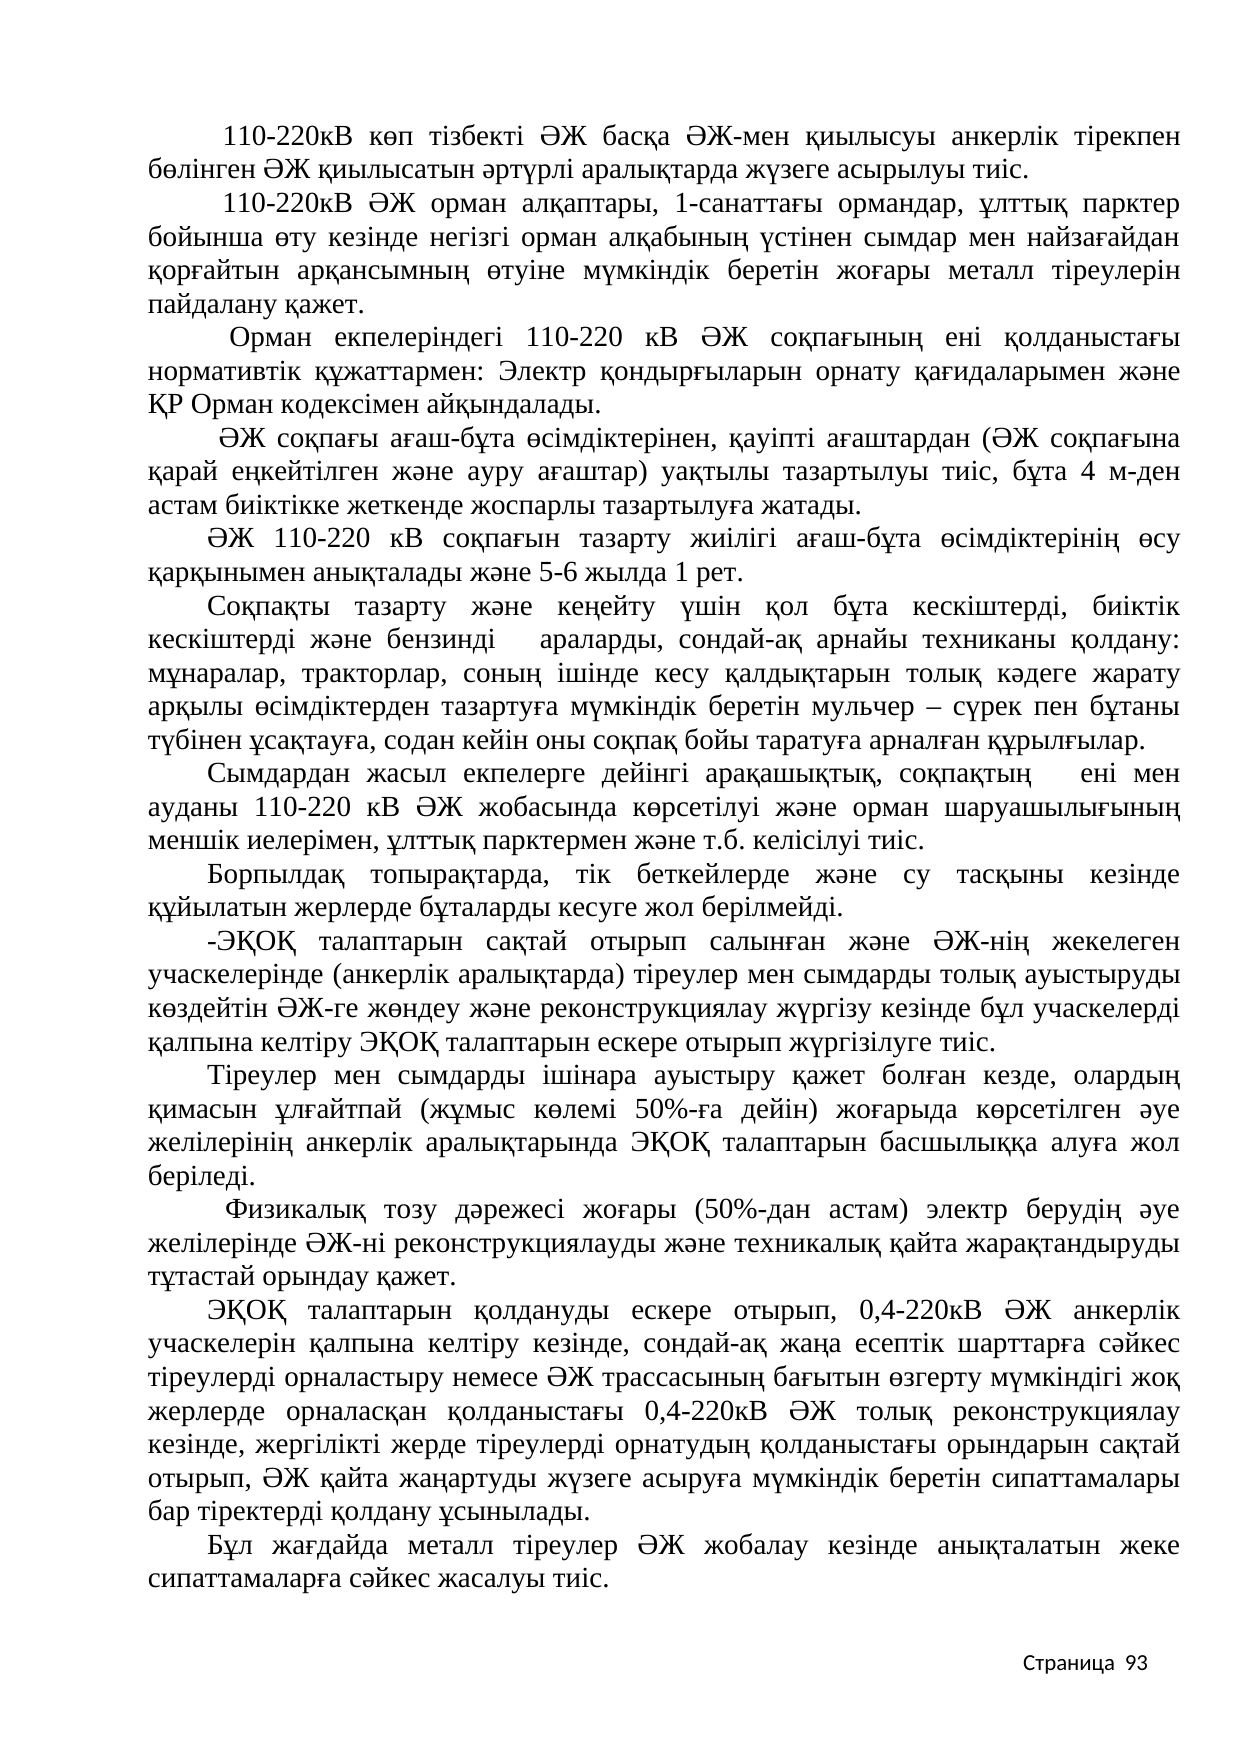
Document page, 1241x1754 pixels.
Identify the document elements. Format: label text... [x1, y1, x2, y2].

text Борпылдақ топырақтарда, тік беткейлерде және су тасқыны кезінде құйылатын жерлерде бұталарды кесуге жол берілмейді. [148, 856, 1181, 923]
text Соқпақты тазарту және кеңейту үшін қол бұта кескіштерді, биіктік кескіштерді және бензинді араларды, сондай-ақ арнайы техниканы қолдану: мұнаралар, тракторлар, соның ішінде кесу қалдықтарын толық кәдеге жарату арқылы өсімдіктерден тазартуға мүмкіндік беретін мульчер – сүрек пен бұтаны түбінен ұсақтауға, содан кейін оны соқпақ бойы таратуға арналған құрылғылар. [148, 588, 1181, 755]
text ӘЖ соқпағы ағаш-бұта өсімдіктерінен, қауіпті ағаштардан (ӘЖ соқпағына қарай еңкейтілген және ауру ағаштар) уақтылы тазартылуы тиіс, бұта 4 м-ден астам биіктікке жеткенде жоспарлы тазартылуға жатады. [148, 420, 1181, 521]
text 110-220кВ көп тізбекті ӘЖ басқа ӘЖ-мен қиылысуы анкерлік тірекпен бөлінген ӘЖ қиылысатын әртүрлі аралықтарда жүзеге асырылуы тиіс. [148, 118, 1181, 185]
text -ЭҚОҚ талаптарын сақтай отырып салынған және ӘЖ-нің жекелеген учаскелерінде (анкерлік аралықтарда) тіреулер мен сымдарды толық ауыстыруды көздейтін ӘЖ-ге жөндеу және реконструкциялау жүргізу кезінде бұл учаскелерді қалпына келтіру ЭҚОҚ талаптарын ескере отырып жүргізілуге тиіс. [148, 923, 1181, 1057]
text Орман екпелеріндегі 110-220 кВ ӘЖ соқпағының ені қолданыстағы нормативтік құжаттармен: Электр қондырғыларын орнату қағидаларымен және ҚР Орман кодексімен айқындалады. [148, 319, 1181, 420]
text Бұл жағдайда металл тіреулер ӘЖ жобалау кезінде анықталатын жеке сипаттамаларға сәйкес жасалуы тиіс. [148, 1527, 1181, 1594]
text Сымдардан жасыл екпелерге дейінгі арақашықтық, соқпақтың ені мен ауданы 110-220 кВ ӘЖ жобасында көрсетілуі және орман шаруашылығының меншік иелерімен, ұлттық парктермен және т.б. келісілуі тиіс. [148, 755, 1181, 856]
text ӘЖ 110-220 кВ соқпағын тазарту жиілігі ағаш-бұта өсімдіктерінің өсу қарқынымен анықталады және 5-6 жылда 1 рет. [148, 521, 1181, 588]
text 110-220кВ ӘЖ орман алқаптары, 1-санаттағы ормандар, ұлттық парктер бойынша өту кезінде негізгі орман алқабының үстінен сымдар мен найзағайдан қорғайтын арқансымның өтуіне мүмкіндік беретін жоғары металл тіреулерін пайдалану қажет. [148, 185, 1181, 319]
text Тіреулер мен сымдарды ішінара ауыстыру қажет болған кезде, олардың қимасын ұлғайтпай (жұмыс көлемі 50%-ға дейін) жоғарыда көрсетілген әуе желілерінің анкерлік аралықтарында ЭҚОҚ талаптарын басшылыққа алуға жол беріледі. [148, 1057, 1181, 1191]
text ЭҚОҚ талаптарын қолдануды ескере отырып, 0,4-220кВ ӘЖ анкерлік учаскелерін қалпына келтіру кезінде, сондай-ақ жаңа есептік шарттарға сәйкес тіреулерді орналастыру немесе ӘЖ трассасының бағытын өзгерту мүмкіндігі жоқ жерлерде орналасқан қолданыстағы 0,4-220кВ ӘЖ толық реконструкциялау кезінде, жергілікті жерде тіреулерді орнатудың қолданыстағы орындарын сақтай отырып, ӘЖ қайта жаңартуды жүзеге асыруға мүмкіндік беретін сипаттамалары бар тіректерді қолдану ұсынылады. [148, 1292, 1181, 1527]
text Физикалық тозу дәрежесі жоғары (50%-дан астам) электр берудің әуе желілерінде ӘЖ-ні реконструкциялауды және техникалық қайта жарақтандыруды тұтастай орындау қажет. [148, 1191, 1181, 1292]
